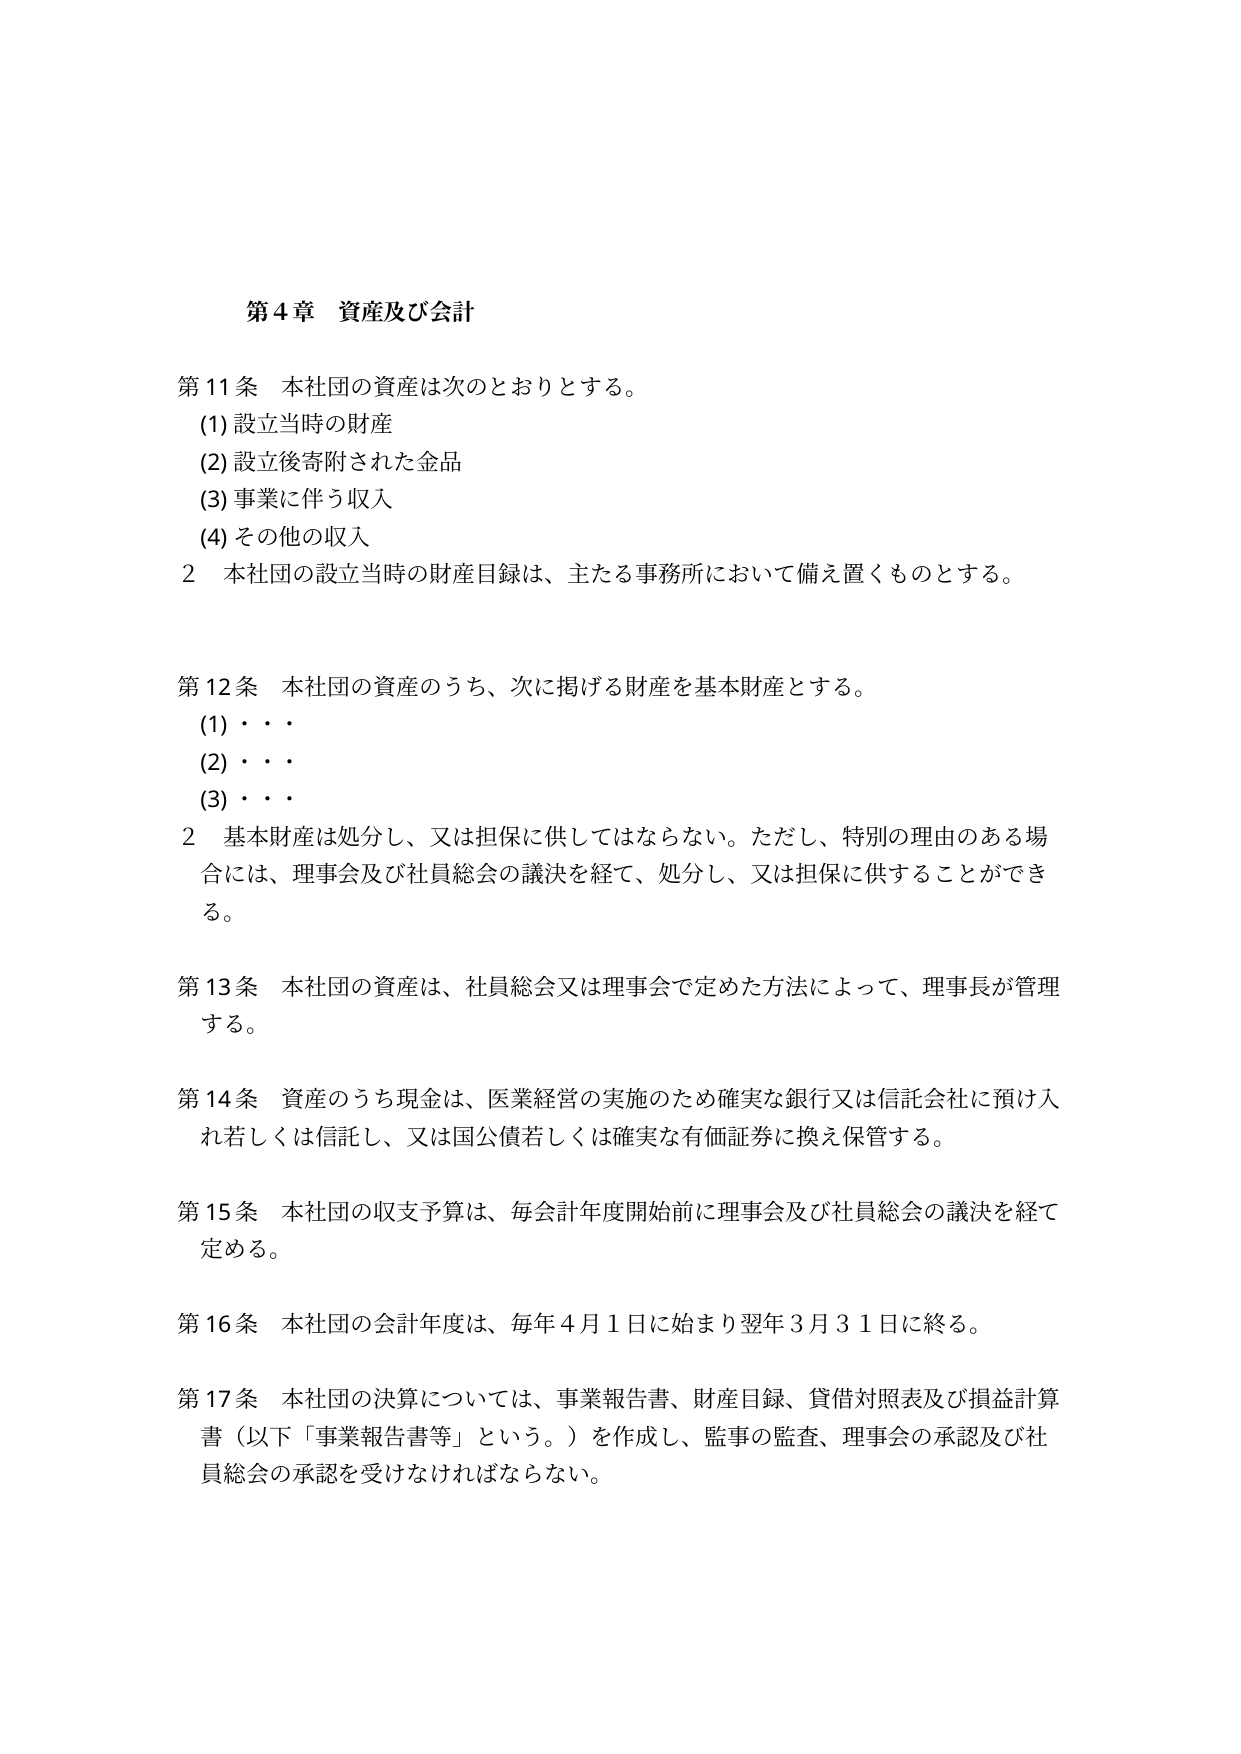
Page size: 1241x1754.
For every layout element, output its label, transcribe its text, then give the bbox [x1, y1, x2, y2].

text 第17条 本社団の決算については、事業報告書、財産目録、貸借対照表及び損益計算書（以下「事業報告書等」という。）を作成し、監事の監査、理事会の承認及び社員総会の承認を受けなければならない。 [177, 1379, 1063, 1492]
text 第13条 本社団の資産は、社員総会又は理事会で定めた方法によって、理事長が管理する。 [177, 967, 1063, 1042]
text (1) 設立当時の財産 [177, 404, 1063, 442]
text 第15条 本社団の収支予算は、毎会計年度開始前に理事会及び社員総会の議決を経て定める。 [177, 1192, 1063, 1267]
text 第12条 本社団の資産のうち、次に掲げる財産を基本財産とする。 [177, 667, 1063, 704]
text ２ 基本財産は処分し、又は担保に供してはならない。ただし、特別の理由のある場合には、理事会及び社員総会の議決を経て、処分し、又は担保に供することができる。 [177, 817, 1063, 929]
text (3) ・・・ [177, 779, 1063, 817]
text 第11条 本社団の資産は次のとおりとする。 [177, 367, 1063, 404]
text 第14条 資産のうち現金は、医業経営の実施のため確実な銀行又は信託会社に預け入れ若しくは信託し、又は国公債若しくは確実な有価証券に換え保管する。 [177, 1079, 1063, 1154]
text ２ 本社団の設立当時の財産目録は、主たる事務所において備え置くものとする。 [177, 554, 1063, 592]
text (2) ・・・ [177, 742, 1063, 779]
text 第４章 資産及び会計 [177, 292, 1063, 329]
text 第16条 本社団の会計年度は、毎年４月１日に始まり翌年３月３１日に終る。 [177, 1304, 1063, 1342]
text (2) 設立後寄附された金品 [177, 442, 1063, 479]
text (1) ・・・ [177, 704, 1063, 742]
text (4) その他の収入 [177, 517, 1063, 554]
text (3) 事業に伴う収入 [177, 479, 1063, 517]
